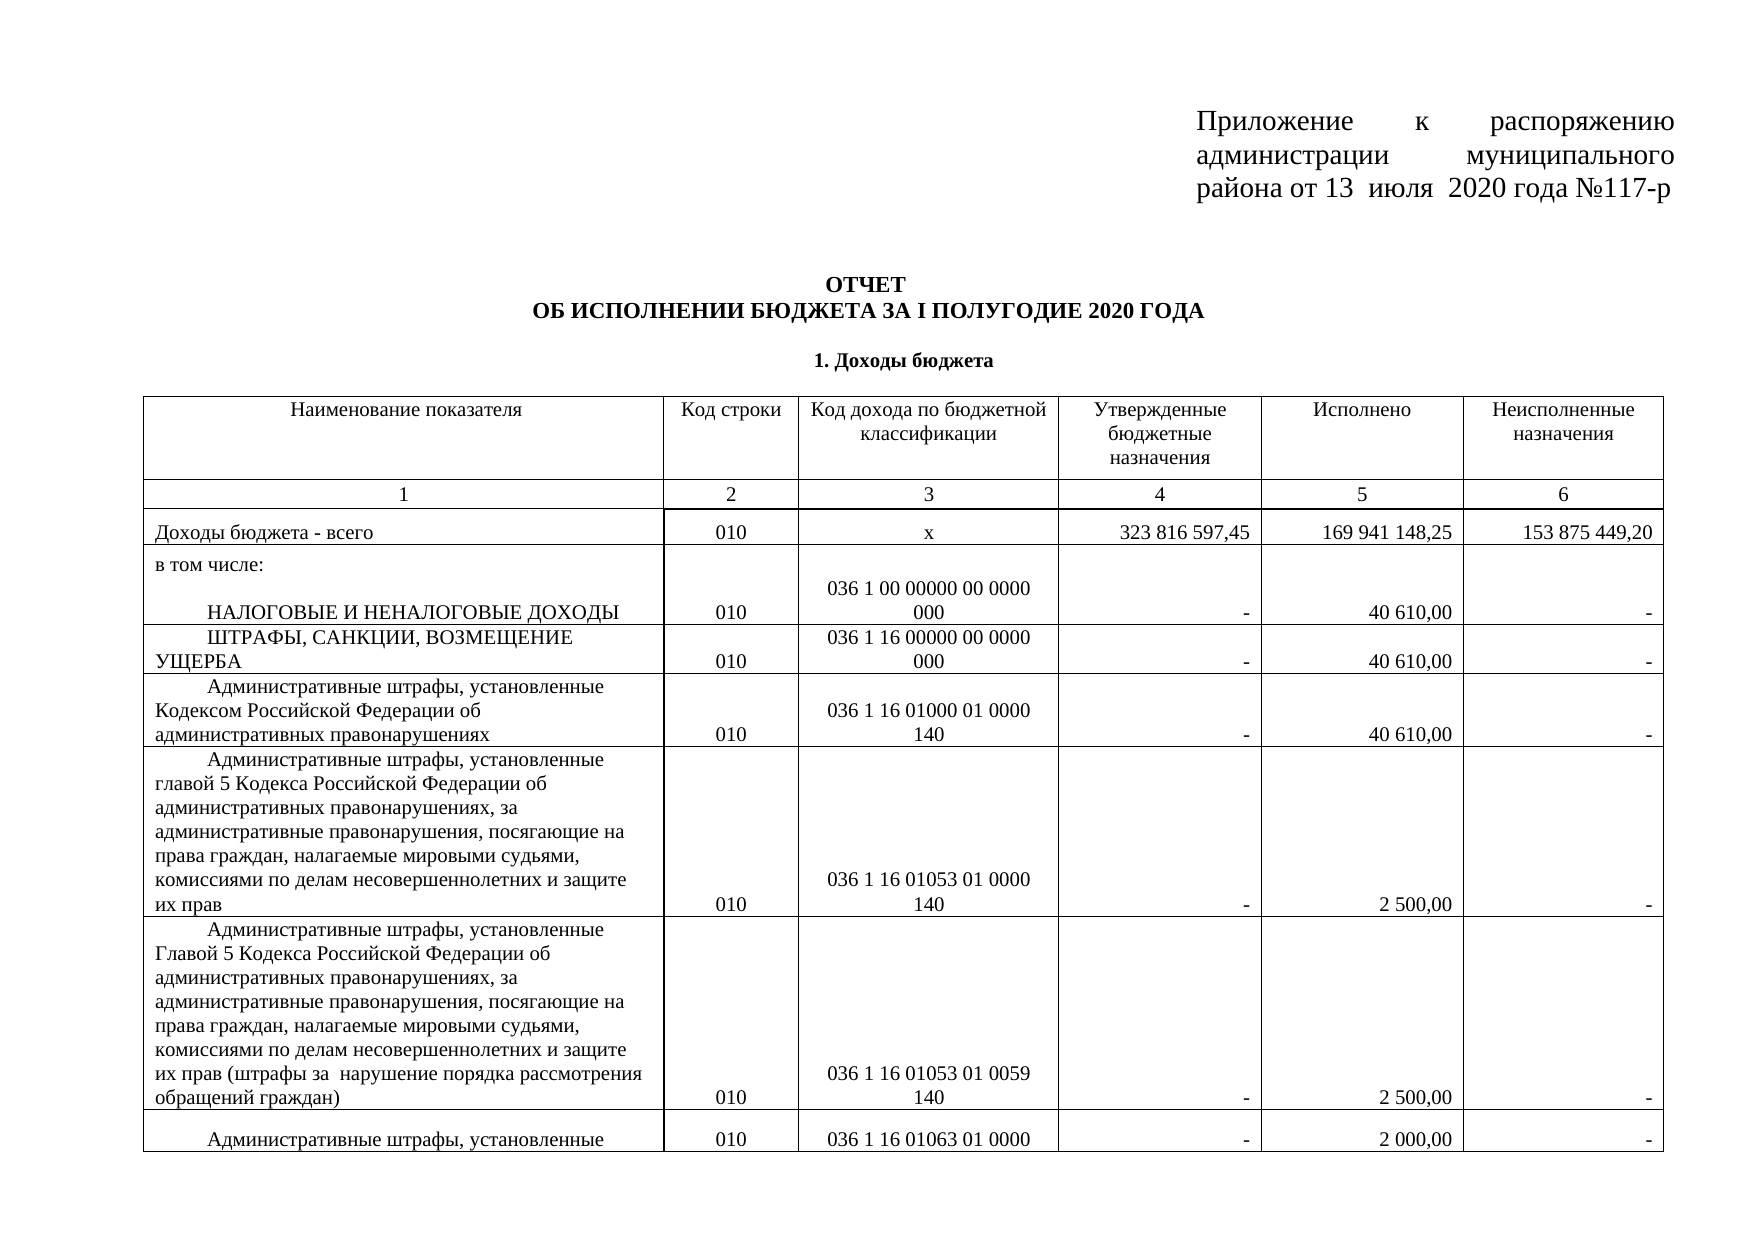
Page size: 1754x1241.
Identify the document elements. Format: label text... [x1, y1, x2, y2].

table_cell - [1059, 674, 1261, 746]
table_cell 010 [665, 576, 798, 624]
table_cell 323 816 597,45 [1059, 510, 1261, 544]
table_cell 2 000,00 [1262, 1110, 1463, 1151]
table_cell [1059, 545, 1261, 576]
table_cell - [1464, 917, 1663, 1109]
table_cell 4 [1059, 480, 1261, 508]
table_cell - [1464, 747, 1663, 916]
table_cell 40 610,00 [1262, 674, 1463, 746]
table_header ОТЧЕТ ОБ ИСПОЛНЕНИИ БЮДЖЕТА ЗА I ПОЛУГОДИЕ 2020 ГОДА [136, 271, 1594, 324]
table_cell - [1464, 1110, 1663, 1151]
table_cell - [1059, 917, 1261, 1109]
table_cell 010 [665, 510, 798, 544]
table_cell 169 941 148,25 [1262, 510, 1463, 544]
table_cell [144, 1110, 663, 1151]
table_cell 010 [665, 747, 798, 916]
table_cell 6 [1464, 480, 1663, 508]
table_cell НАЛОГОВЫЕ И НЕНАЛОГОВЫЕ ДОХОДЫ [144, 576, 663, 624]
table_cell ШТРАФЫ, САНКЦИИ, ВОЗМЕЩЕНИЕ УЩЕРБА [144, 625, 663, 673]
table_cell 036 1 16 01000 01 0000 140 [799, 674, 1058, 746]
table_cell - [1059, 1110, 1261, 1151]
table_cell 010 [665, 674, 798, 746]
table_cell Административные штрафы, установленные Главой 5 Кодекса Российской Федерации об административных правонарушениях, за административные правонарушения, посягающие на права граждан, налагаемые мировыми судьями, комиссиями по делам несовершеннолетних и защите их прав (штрафы за нарушение порядка рассмотрения обращений граждан) [144, 917, 663, 1109]
table_cell 010 [665, 625, 798, 673]
table_cell 2 500,00 [1262, 917, 1463, 1109]
table_cell 010 [665, 917, 798, 1109]
table_cell Исполнено [1262, 397, 1463, 479]
table_cell - [1464, 674, 1663, 746]
table_cell - [1464, 576, 1663, 624]
table_cell 2 500,00 [1262, 747, 1463, 916]
text Приложение к распоряжению администрации муниципального района от 13 июля 2020 года №117-р [1196, 103, 1675, 204]
table_cell 3 [799, 480, 1058, 508]
table_cell - [1059, 747, 1261, 916]
table_cell [799, 545, 1058, 576]
table_cell 036 1 16 01053 01 0000 140 [799, 747, 1058, 916]
table_cell 036 1 16 01053 01 0059 140 [799, 917, 1058, 1109]
table_cell 5 [1262, 480, 1463, 508]
table_cell [1262, 545, 1463, 576]
table_cell Код дохода по бюджетной классификации [799, 397, 1058, 479]
table_cell Утвержденные бюджетные назначения [1059, 397, 1261, 479]
table_cell Доходы бюджета - всего [144, 509, 663, 544]
table_cell 153 875 449,20 [1464, 510, 1663, 544]
table_cell 40 610,00 [1262, 625, 1463, 673]
table_cell Административные штрафы, установленные главой 5 Кодекса Российской Федерации об административных правонарушениях, за административные правонарушения, посягающие на права граждан, налагаемые мировыми судьями, комиссиями по делам несовершеннолетних и защите их прав [144, 747, 663, 916]
table_cell - [1059, 576, 1261, 624]
table_cell 1. Доходы бюджета [144, 324, 1663, 396]
table_cell Код строки [664, 397, 798, 479]
table_cell 010 [665, 1110, 798, 1151]
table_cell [799, 1110, 1058, 1151]
table_cell 036 1 16 00000 00 0000 000 [799, 625, 1058, 673]
table_cell Наименование показателя [144, 397, 663, 479]
table_cell Административные штрафы, установленные Кодексом Российской Федерации об административных правонарушениях [144, 674, 663, 746]
table_cell - [1464, 625, 1663, 673]
table_cell 036 1 00 00000 00 0000 000 [799, 576, 1058, 624]
table_cell 40 610,00 [1262, 576, 1463, 624]
table_cell 2 [664, 480, 798, 508]
table_cell x [799, 510, 1058, 544]
table_cell [1464, 545, 1663, 576]
table_cell [665, 545, 798, 576]
table_cell в том числе: [144, 545, 663, 576]
table_cell 1 [144, 480, 663, 508]
table_cell - [1059, 625, 1261, 673]
table_cell Неисполненные назначения [1464, 397, 1663, 479]
